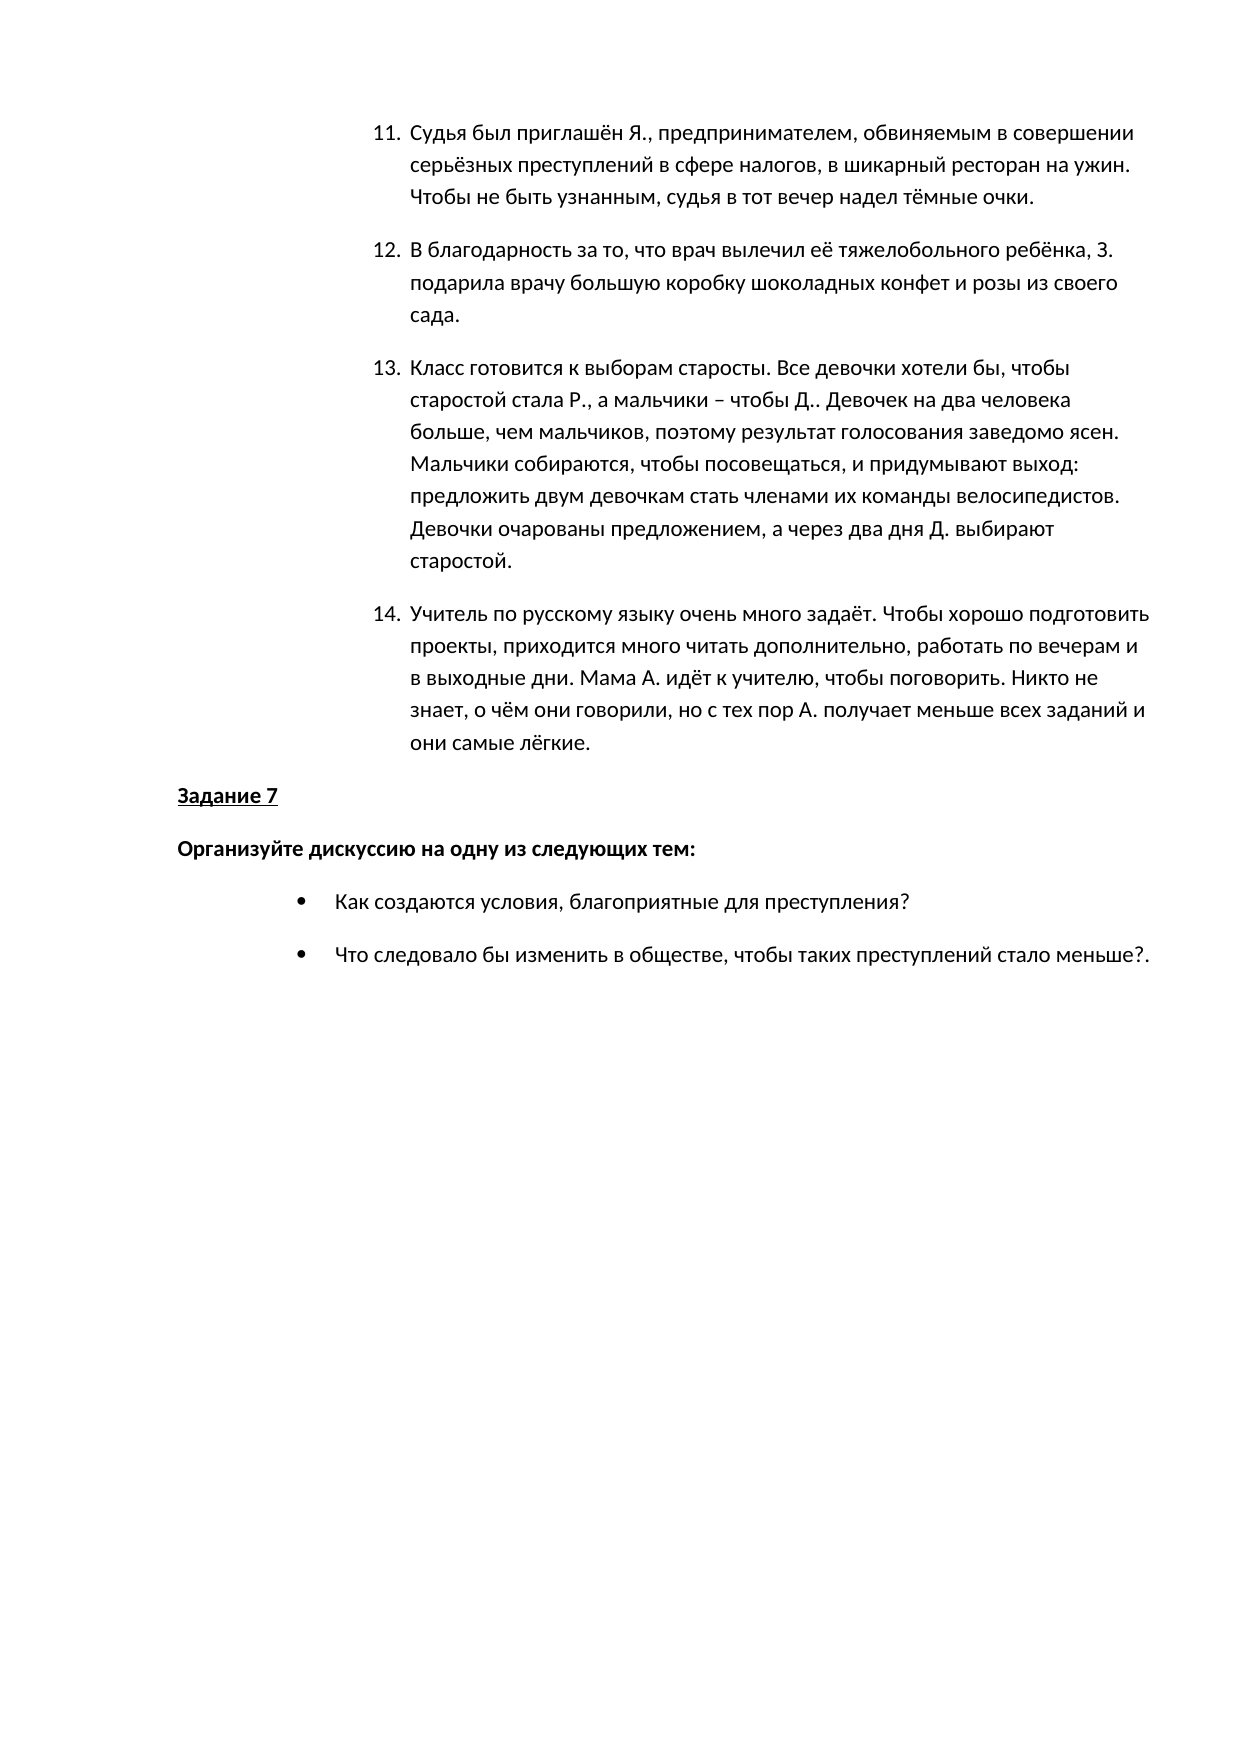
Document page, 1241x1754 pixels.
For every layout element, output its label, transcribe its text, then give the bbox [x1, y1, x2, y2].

list Судья был приглашён Я., предпринимателем, обвиняемым в совершении серьёзных преступлений в сфере налогов, в шикарный ресторан на ужин. Чтобы не быть узнанным, судья в тот вечер надел тёмные очки. [372, 118, 1152, 211]
list Класс готовится к выборам старосты. Все девочки хотели бы, чтобы старостой стала Р., а мальчики – чтобы Д.. Девочек на два человека больше, чем мальчиков, поэтому результат голосования заведомо ясен. Мальчики собираются, чтобы посовещаться, и придумывают выход: предложить двум девочкам стать членами их команды велосипедистов. Девочки очарованы предложением, а через два дня Д. выбирают старостой. [372, 353, 1152, 574]
list Как создаются условия, благоприятные для преступления? [297, 887, 1152, 915]
list Учитель по русскому языку очень много задаёт. Чтобы хорошо подготовить проекты, приходится много читать дополнительно, работать по вечерам и в выходные дни. Мама А. идёт к учителю, чтобы поговорить. Никто не знает, о чём они говорили, но с тех пор А. получает меньше всех заданий и они самые лёгкие. [372, 599, 1152, 756]
list В благодарность за то, что врач вылечил её тяжелобольного ребёнка, З. подарила врачу большую коробку шоколадных конфет и розы из своего сада. [372, 236, 1152, 328]
list Что следовало бы изменить в обществе, чтобы таких преступлений стало меньше?. [297, 940, 1152, 968]
text Задание 7 [177, 781, 1152, 809]
text Организуйте дискуссию на одну из следующих тем: [177, 834, 1152, 862]
